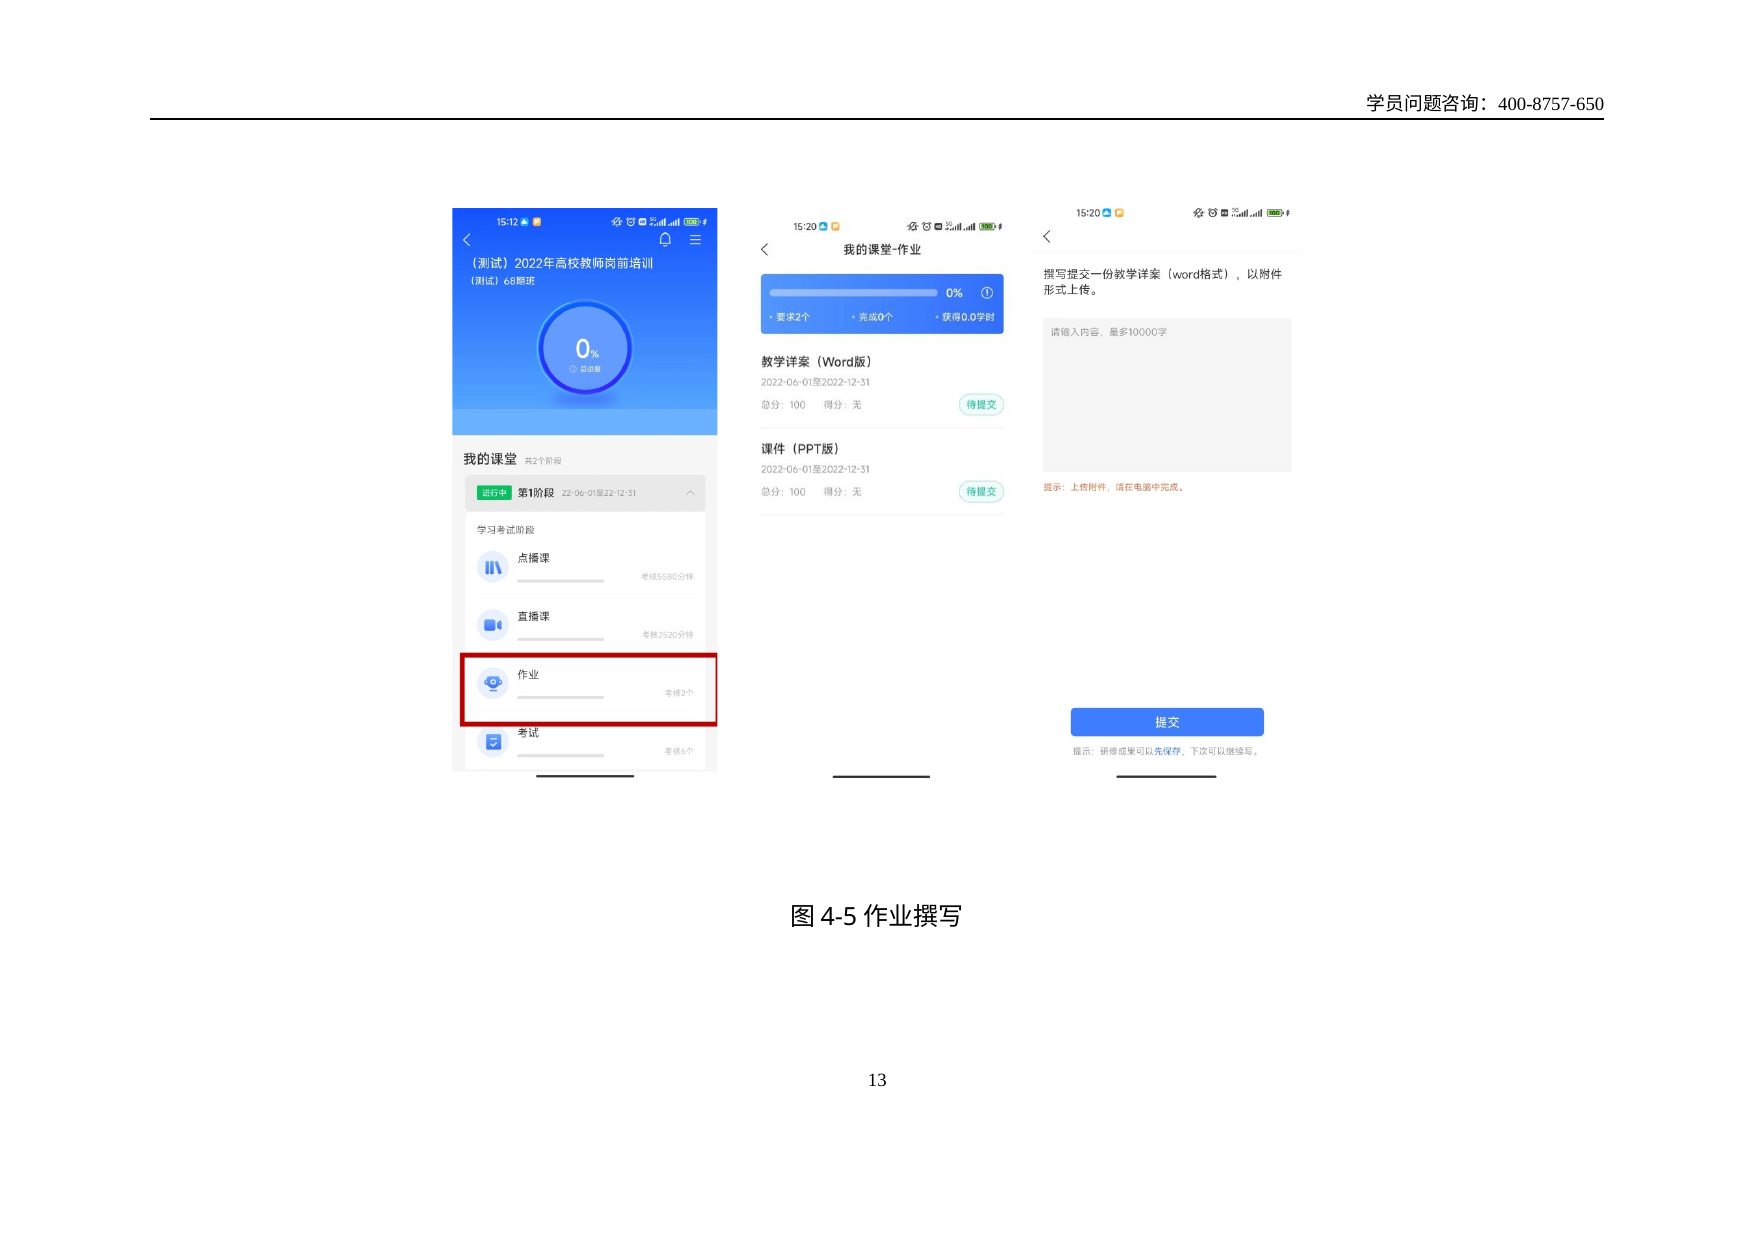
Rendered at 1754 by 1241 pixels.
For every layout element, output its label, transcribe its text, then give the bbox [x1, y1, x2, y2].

picture [452, 208, 718, 782]
picture [1032, 197, 1302, 782]
picture [750, 211, 1014, 782]
text 图4-5 作业撰写 [150, 882, 1604, 947]
